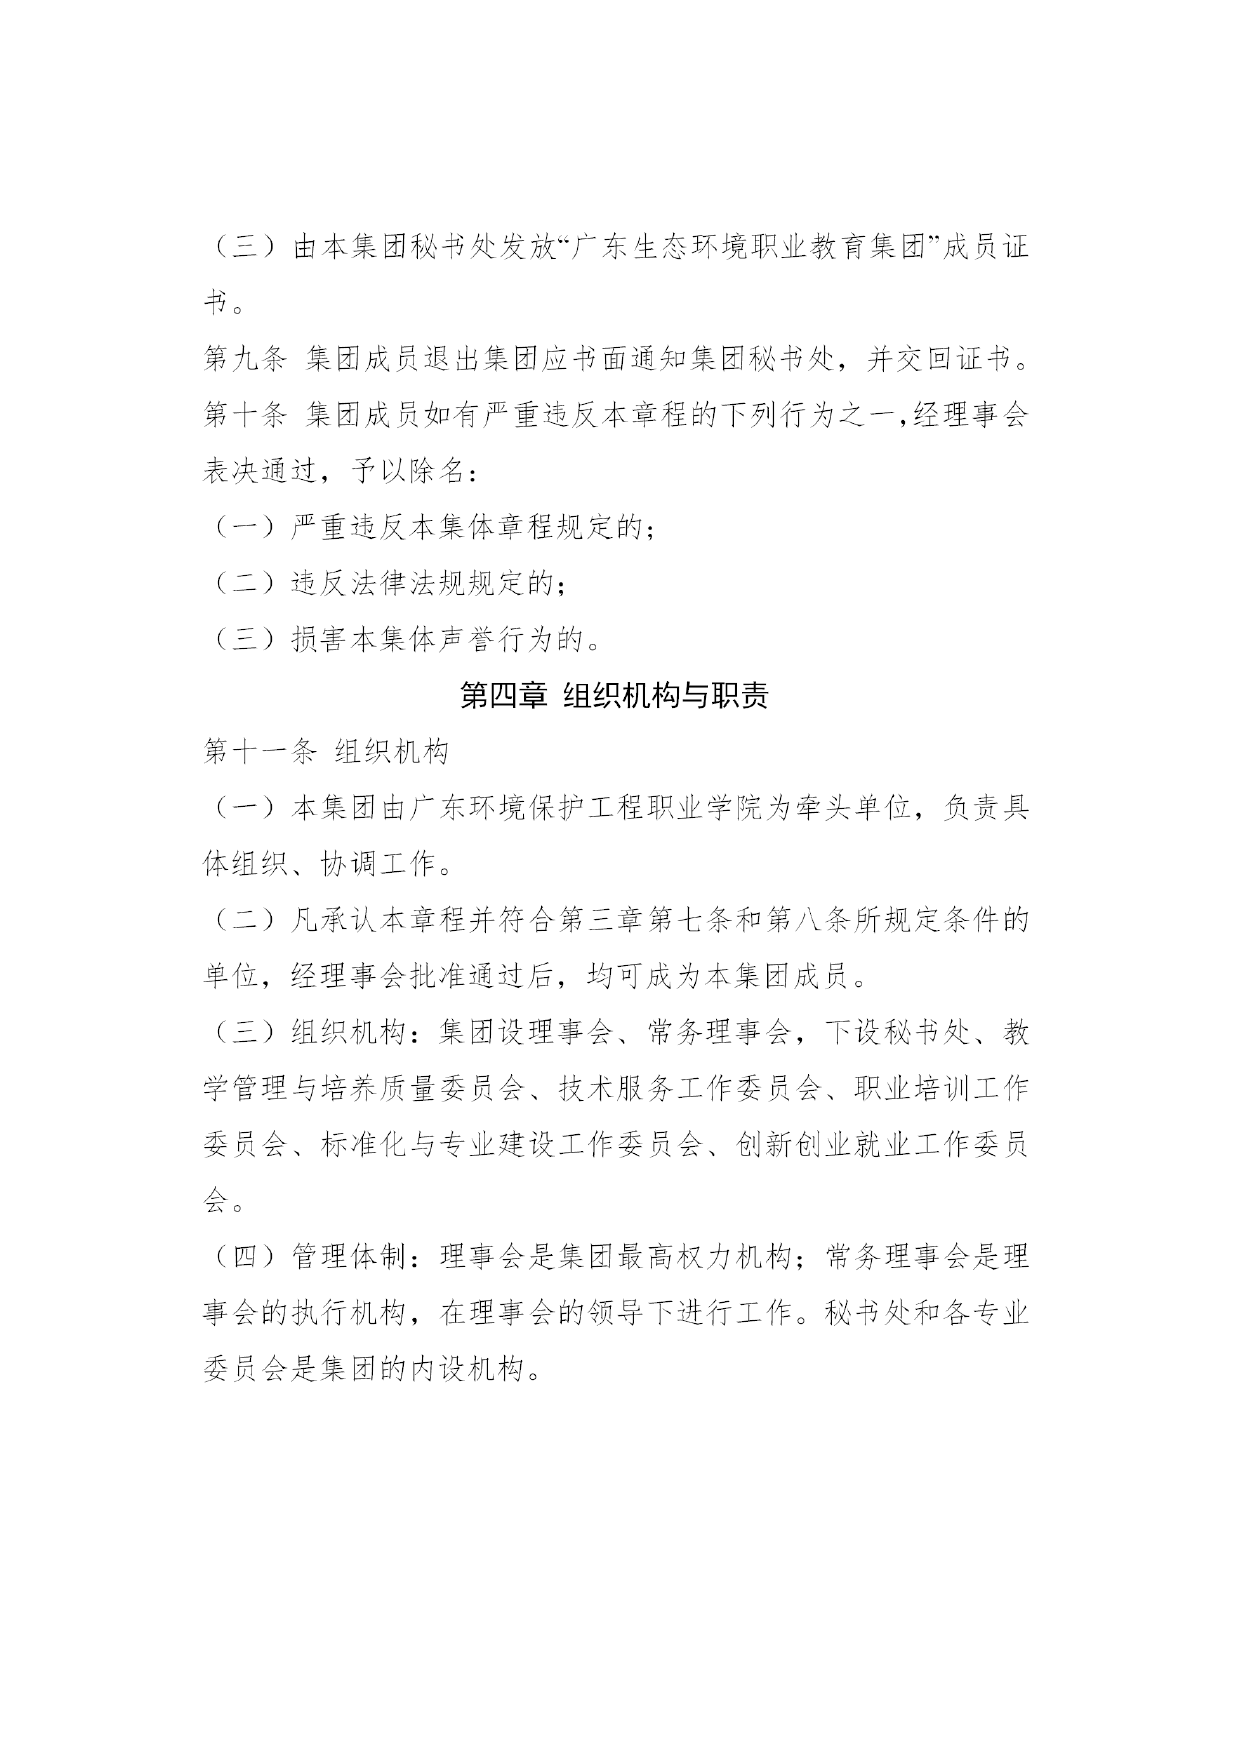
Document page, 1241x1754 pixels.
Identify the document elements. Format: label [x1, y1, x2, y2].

picture [153, 193, 1164, 1429]
